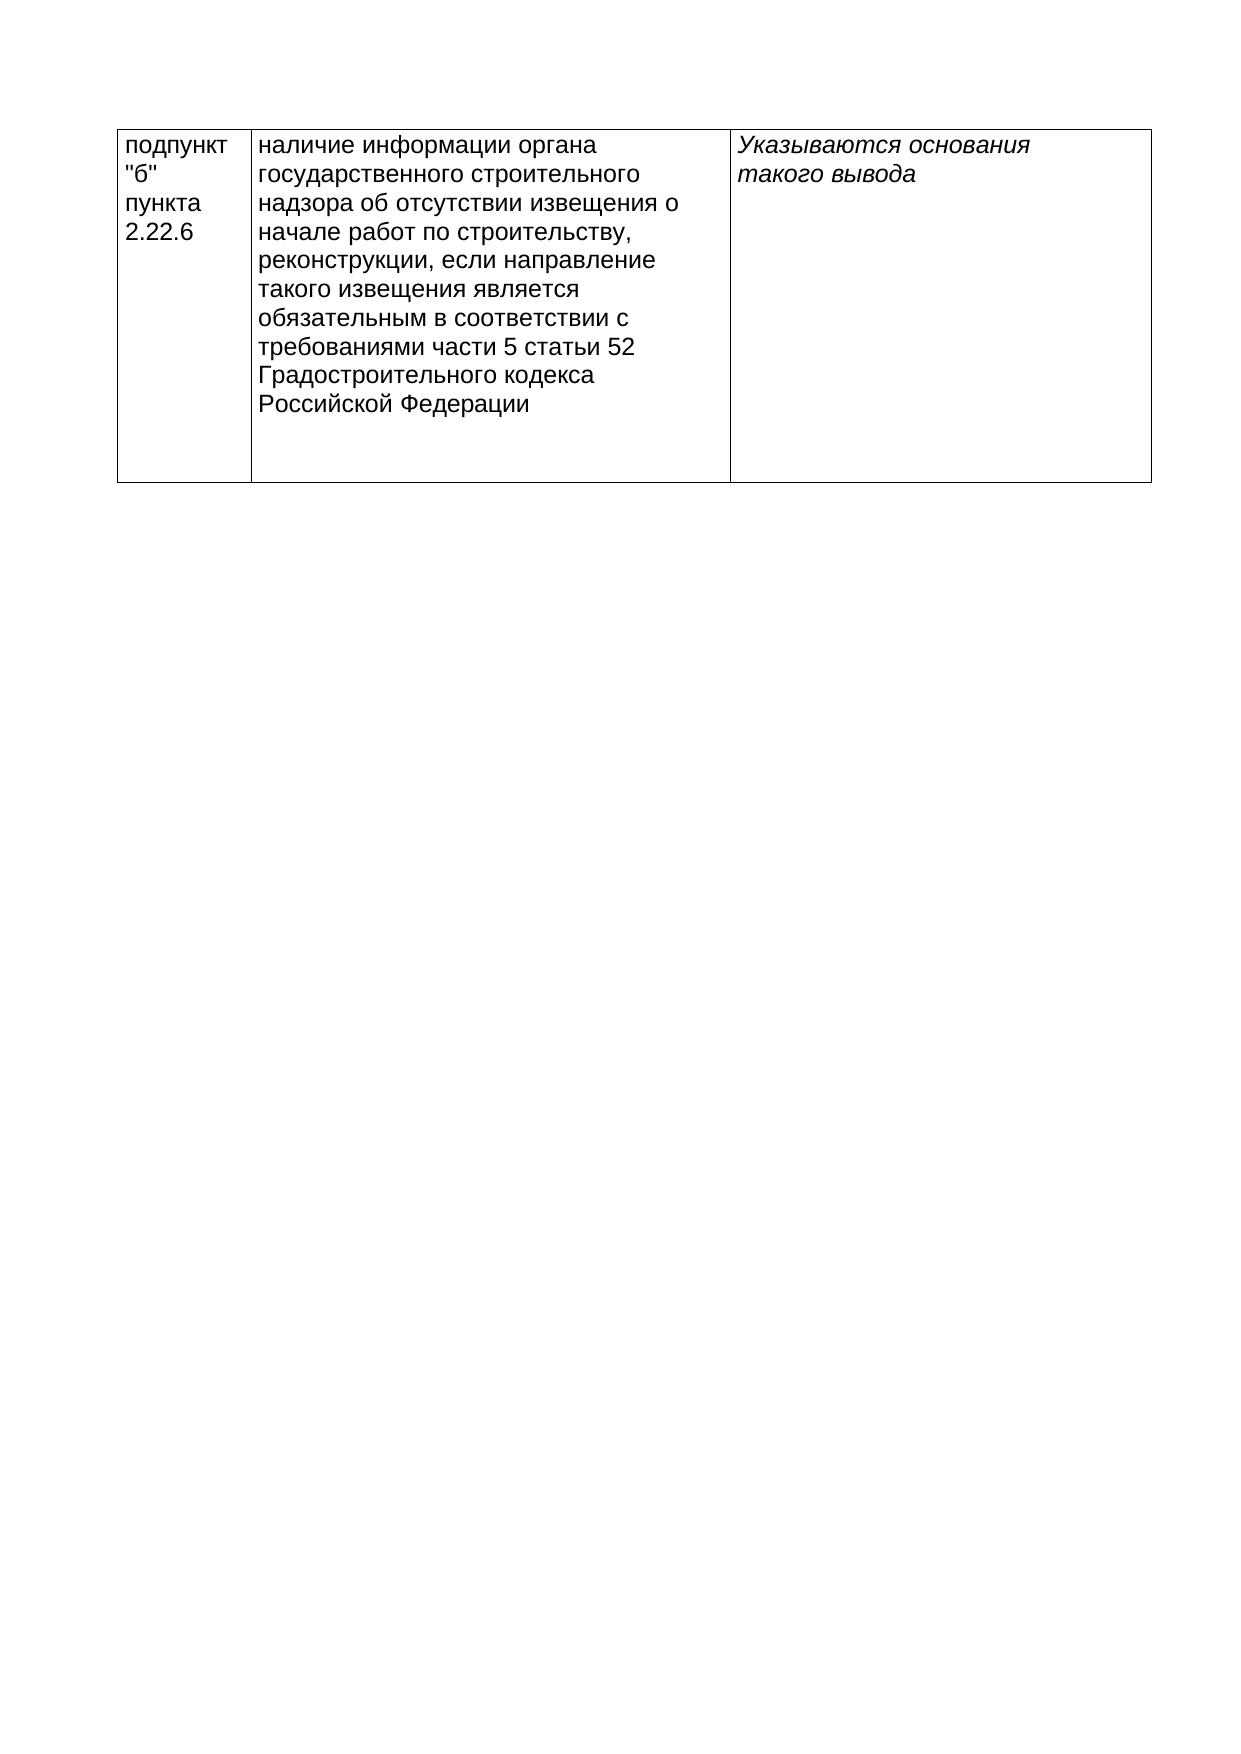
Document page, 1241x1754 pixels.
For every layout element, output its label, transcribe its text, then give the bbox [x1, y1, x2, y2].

table_cell подпункт "б" пункта 2.22.6 [118, 130, 251, 482]
table_cell наличие информации органа государственного строительного надзора об отсутствии извещения о начале работ по строительству, реконструкции, если направление такого извещения является обязательным в соответствии с требованиями части 5 статьи 52 Градостроительного кодекса Российской Федерации [252, 130, 730, 482]
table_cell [731, 130, 1151, 482]
